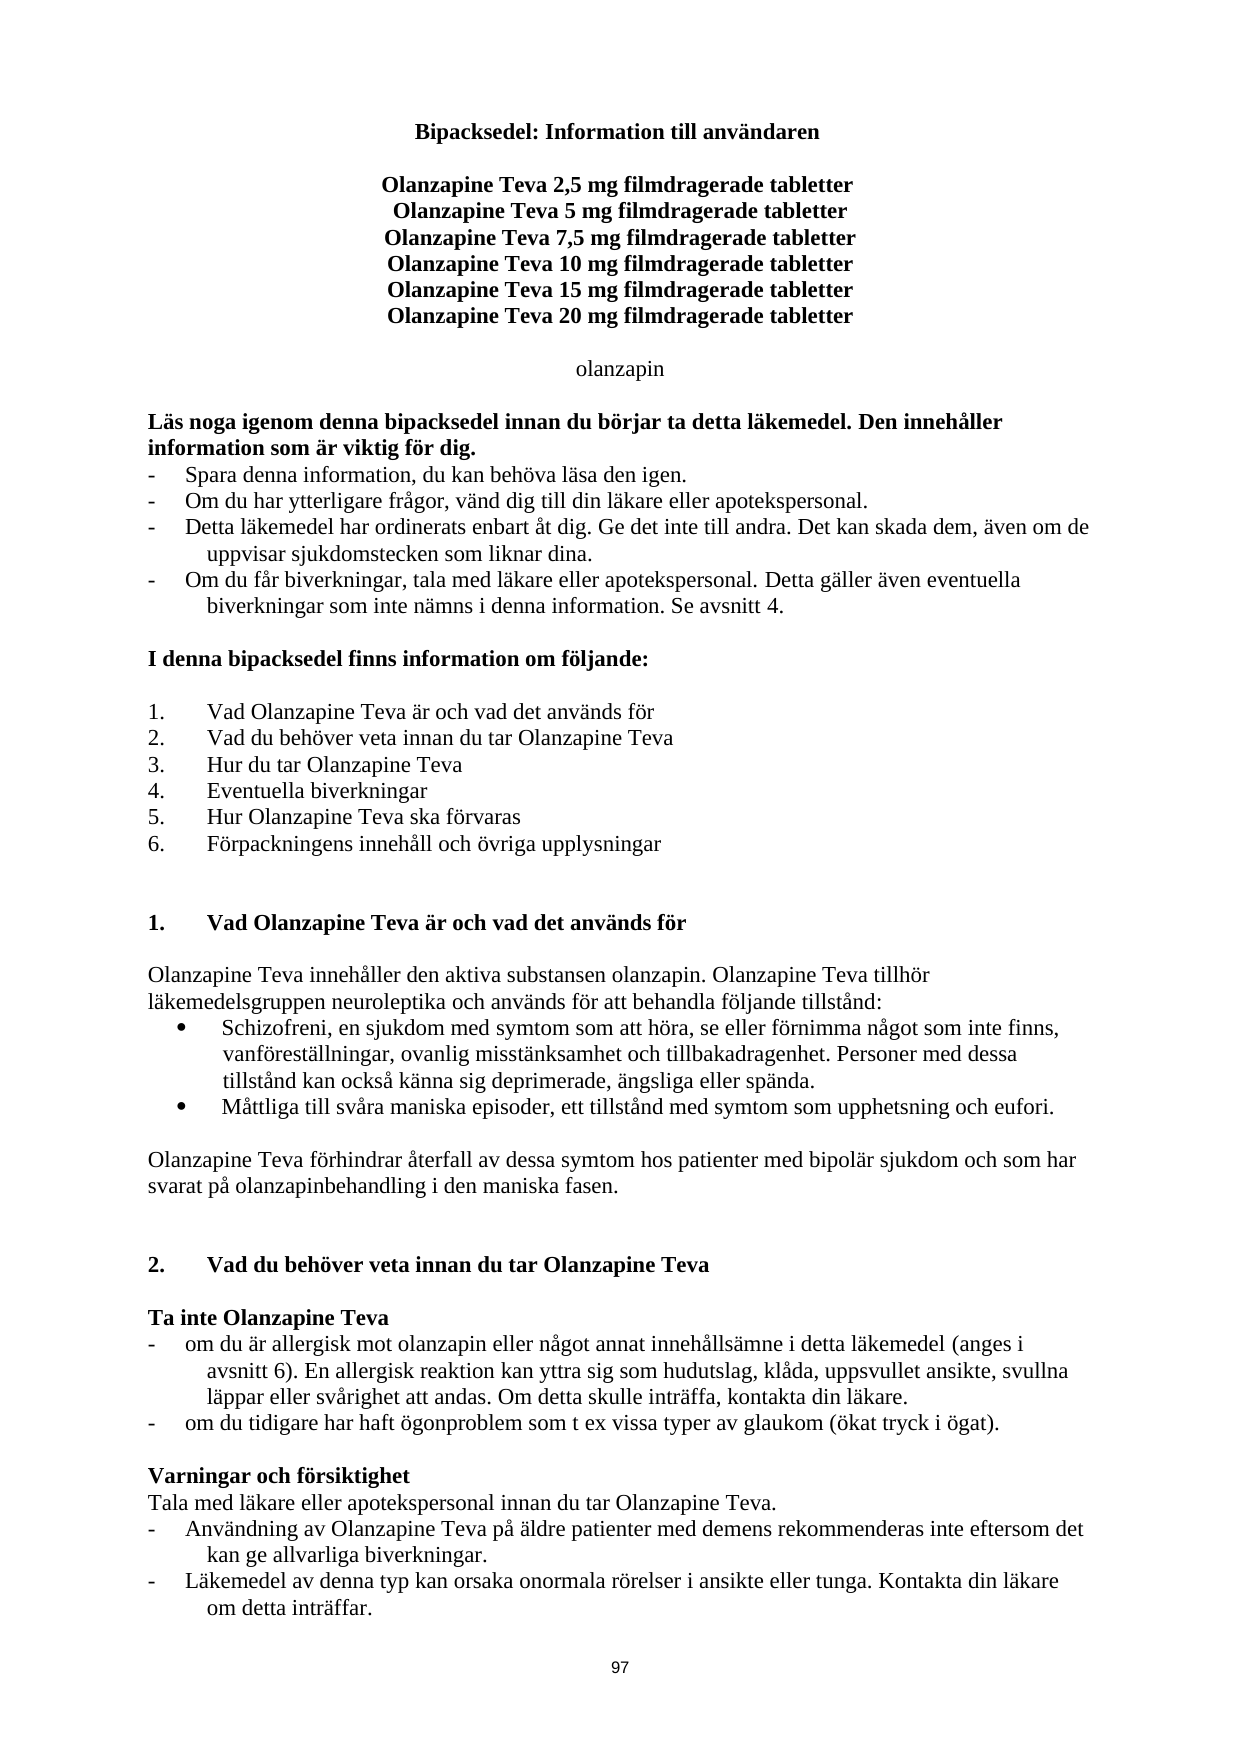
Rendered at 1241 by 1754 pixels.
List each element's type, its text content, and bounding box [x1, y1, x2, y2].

list 5. Hur Olanzapine Teva ska förvaras [148, 803, 1096, 830]
list om du är allergisk mot olanzapin eller något annat innehållsämne i detta läkemedel (anges i avsnitt 6). En allergisk reaktion kan yttra sig som hudutslag, klåda, uppsvullet ansikte, svullna läppar eller svårighet att andas. Om detta skulle inträffa, kontakta din läkare. [148, 1330, 1093, 1409]
text Olanzapine Teva 10 mg filmdragerade tabletter [148, 250, 1093, 276]
text Olanzapine Teva 5 mg filmdragerade tabletter [148, 197, 1093, 223]
text Olanzapine Teva 2,5 mg filmdragerade tabletter [148, 171, 1093, 197]
list om du tidigare har haft ögonproblem som t ex vissa typer av glaukom (ökat tryck i ögat). [148, 1409, 1093, 1436]
list 3. Hur du tar Olanzapine Teva [148, 751, 1096, 777]
text Tala med läkare eller apotekspersonal innan du tar Olanzapine Teva. [148, 1488, 1091, 1515]
list Måttliga till svåra maniska episoder, ett tillstånd med symtom som upphetsning och eufori. [177, 1093, 1093, 1119]
text Olanzapine Teva innehåller den aktiva substansen olanzapin. Olanzapine Teva tillhör läkemedelsgruppen neuroleptika och används för att behandla följande tillstånd: [148, 961, 979, 1014]
text Olanzapine Teva 20 mg filmdragerade tabletter [148, 303, 1093, 329]
list Detta läkemedel har ordinerats enbart åt dig. Ge det inte till andra. Det kan skada dem, även om de uppvisar sjukdomstecken som liknar dina. [148, 513, 1093, 566]
list 2. Vad du behöver veta innan du tar Olanzapine Teva [148, 724, 1096, 751]
list 2. Vad du behöver veta innan du tar Olanzapine Teva [148, 1251, 1093, 1278]
list I denna bipacksedel finns information om följande: [148, 645, 1093, 672]
list Ta inte Olanzapine Teva [148, 1304, 1093, 1330]
text Olanzapine Teva förhindrar återfall av dessa symtom hos patienter med bipolär sjukdom och som har svarat på olanzapinbehandling i den maniska fasen. [148, 1146, 1093, 1199]
list Om du får biverkningar, tala med läkare eller apotekspersonal. Detta gäller även eventuella biverkningar som inte nämns i denna information. Se avsnitt 4. [148, 566, 1093, 619]
text Bipacksedel: Information till användaren [148, 118, 1093, 144]
text olanzapin [148, 355, 1093, 382]
list Användning av Olanzapine Teva på äldre patienter med demens rekommenderas inte eftersom det kan ge allvarliga biverkningar. [148, 1515, 1091, 1568]
text Läs noga igenom denna bipacksedel innan du börjar ta detta läkemedel. Den innehåller information som är viktig för dig. [148, 408, 1093, 461]
list Om du har ytterligare frågor, vänd dig till din läkare eller apotekspersonal. [148, 487, 1093, 513]
text Olanzapine Teva 7,5 mg filmdragerade tabletter [148, 223, 1093, 250]
list 4. Eventuella biverkningar [148, 777, 1096, 803]
list 1. Vad Olanzapine Teva är och vad det används för [148, 909, 1093, 935]
list Schizofreni, en sjukdom med symtom som att höra, se eller förnimma något som inte finns, vanföreställningar, ovanlig misstänksamhet och tillbakadragenhet. Personer med dessa tillstånd kan också känna sig deprimerade, ängsliga eller spända. [177, 1014, 1093, 1093]
list 6. Förpackningens innehåll och övriga upplysningar [148, 830, 1096, 856]
list Spara denna information, du kan behöva läsa den igen. [148, 461, 1093, 487]
list Läkemedel av denna typ kan orsaka onormala rörelser i ansikte eller tunga. Kontakta din läkare om detta inträffar. [148, 1568, 1091, 1620]
text Olanzapine Teva 15 mg filmdragerade tabletter [148, 276, 1093, 303]
text Varningar och försiktighet [148, 1462, 1093, 1488]
list 1. Vad Olanzapine Teva är och vad det används för [148, 698, 1096, 724]
